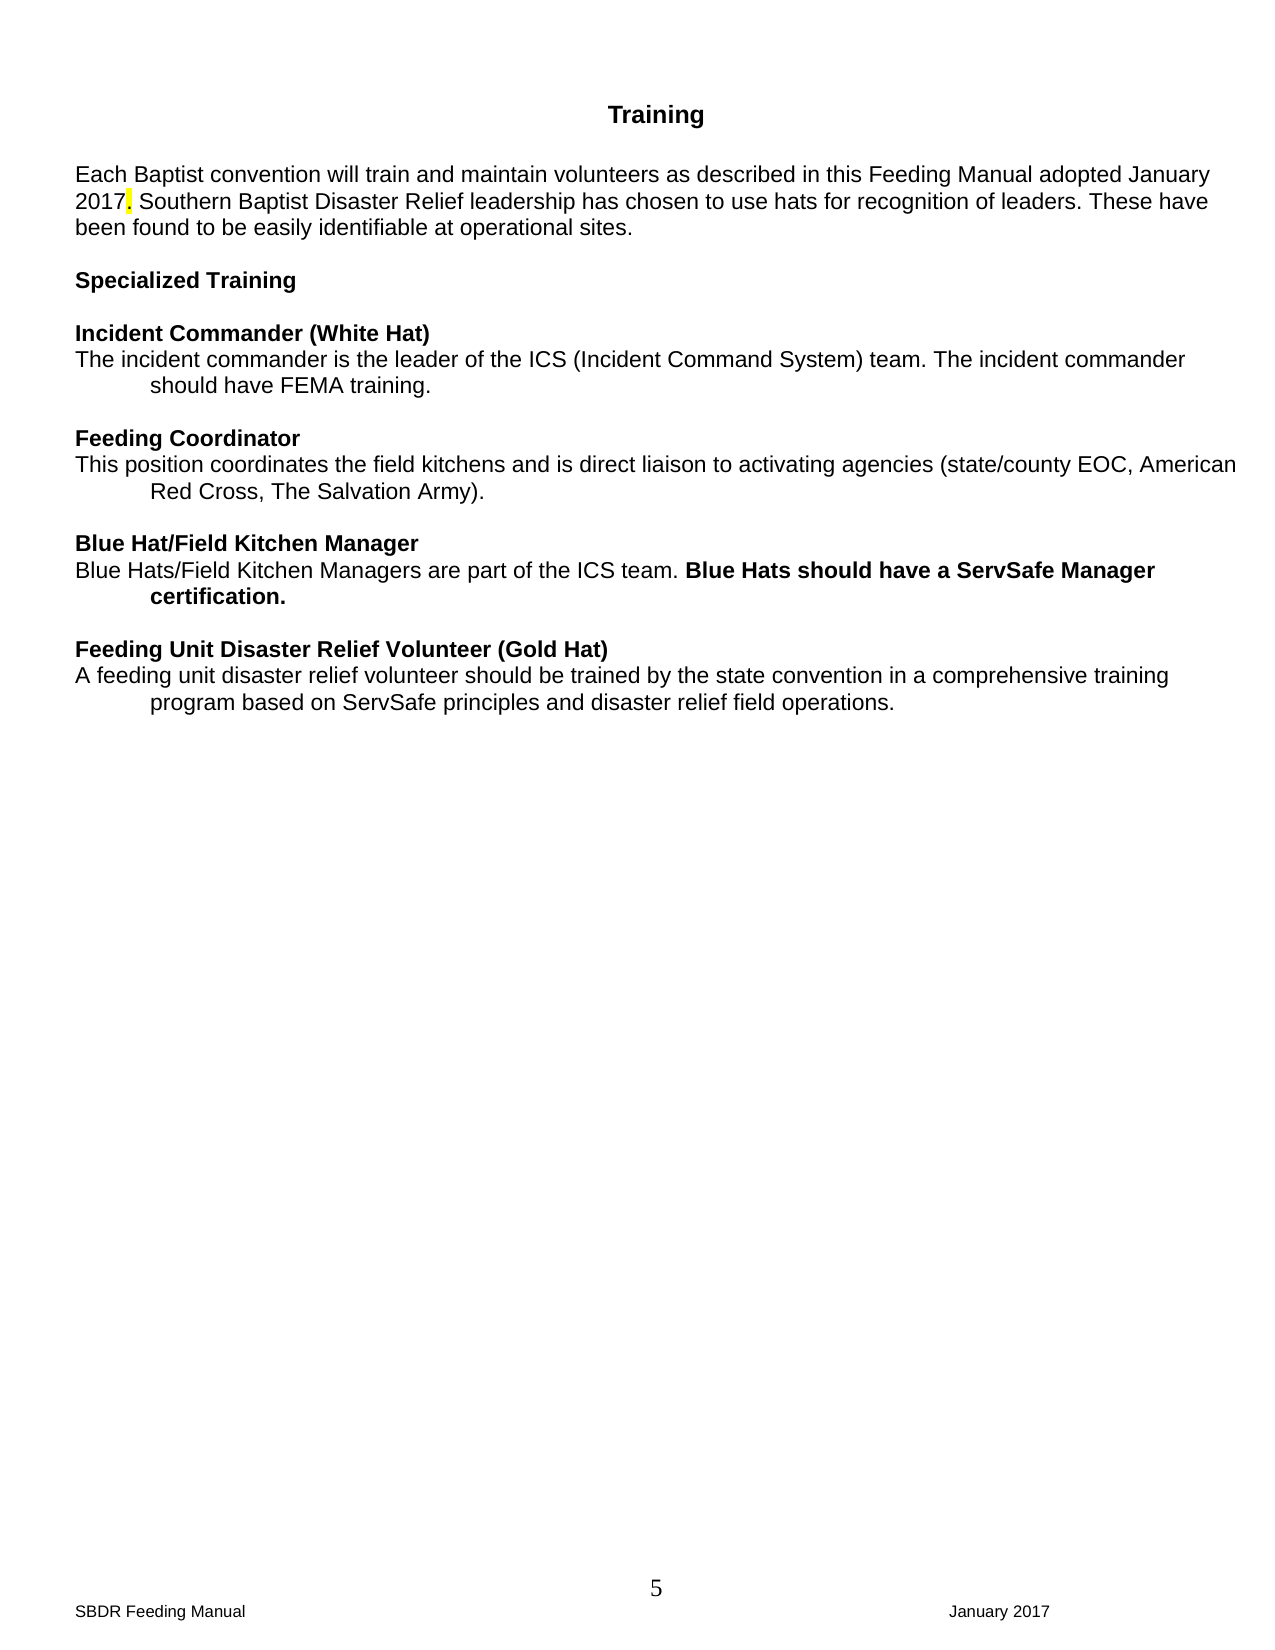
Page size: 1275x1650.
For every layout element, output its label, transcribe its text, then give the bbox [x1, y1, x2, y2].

text Blue Hat/Field Kitchen Manager [75, 530, 1237, 557]
text Each Baptist convention will train and maintain volunteers as described in this Feeding Manual adopted January 2017. Southern Baptist Disaster Relief leadership has chosen to use hats for recognition of leaders. These have been found to be easily identifiable at operational sites. [75, 161, 1237, 240]
text Incident Commander (White Hat) [75, 319, 1237, 346]
text Feeding Coordinator [75, 425, 1237, 451]
title Training [75, 100, 1237, 129]
text This position coordinates the field kitchens and is direct liaison to activating agencies (state/county EOC, American Red Cross, The Salvation Army). [75, 451, 1237, 504]
text A feeding unit disaster relief volunteer should be trained by the state convention in a comprehensive training program based on ServSafe principles and disaster relief field operations. [75, 662, 1237, 715]
text Blue Hats/Field Kitchen Managers are part of the ICS team. Blue Hats should have a ServSafe Manager certification. [75, 557, 1237, 609]
text Specialized Training [75, 267, 1237, 293]
text The incident commander is the leader of the ICS (Incident Command System) team. The incident commander should have FEMA training. [75, 346, 1237, 398]
text Feeding Unit Disaster Relief Volunteer (Gold Hat) [75, 636, 1237, 662]
